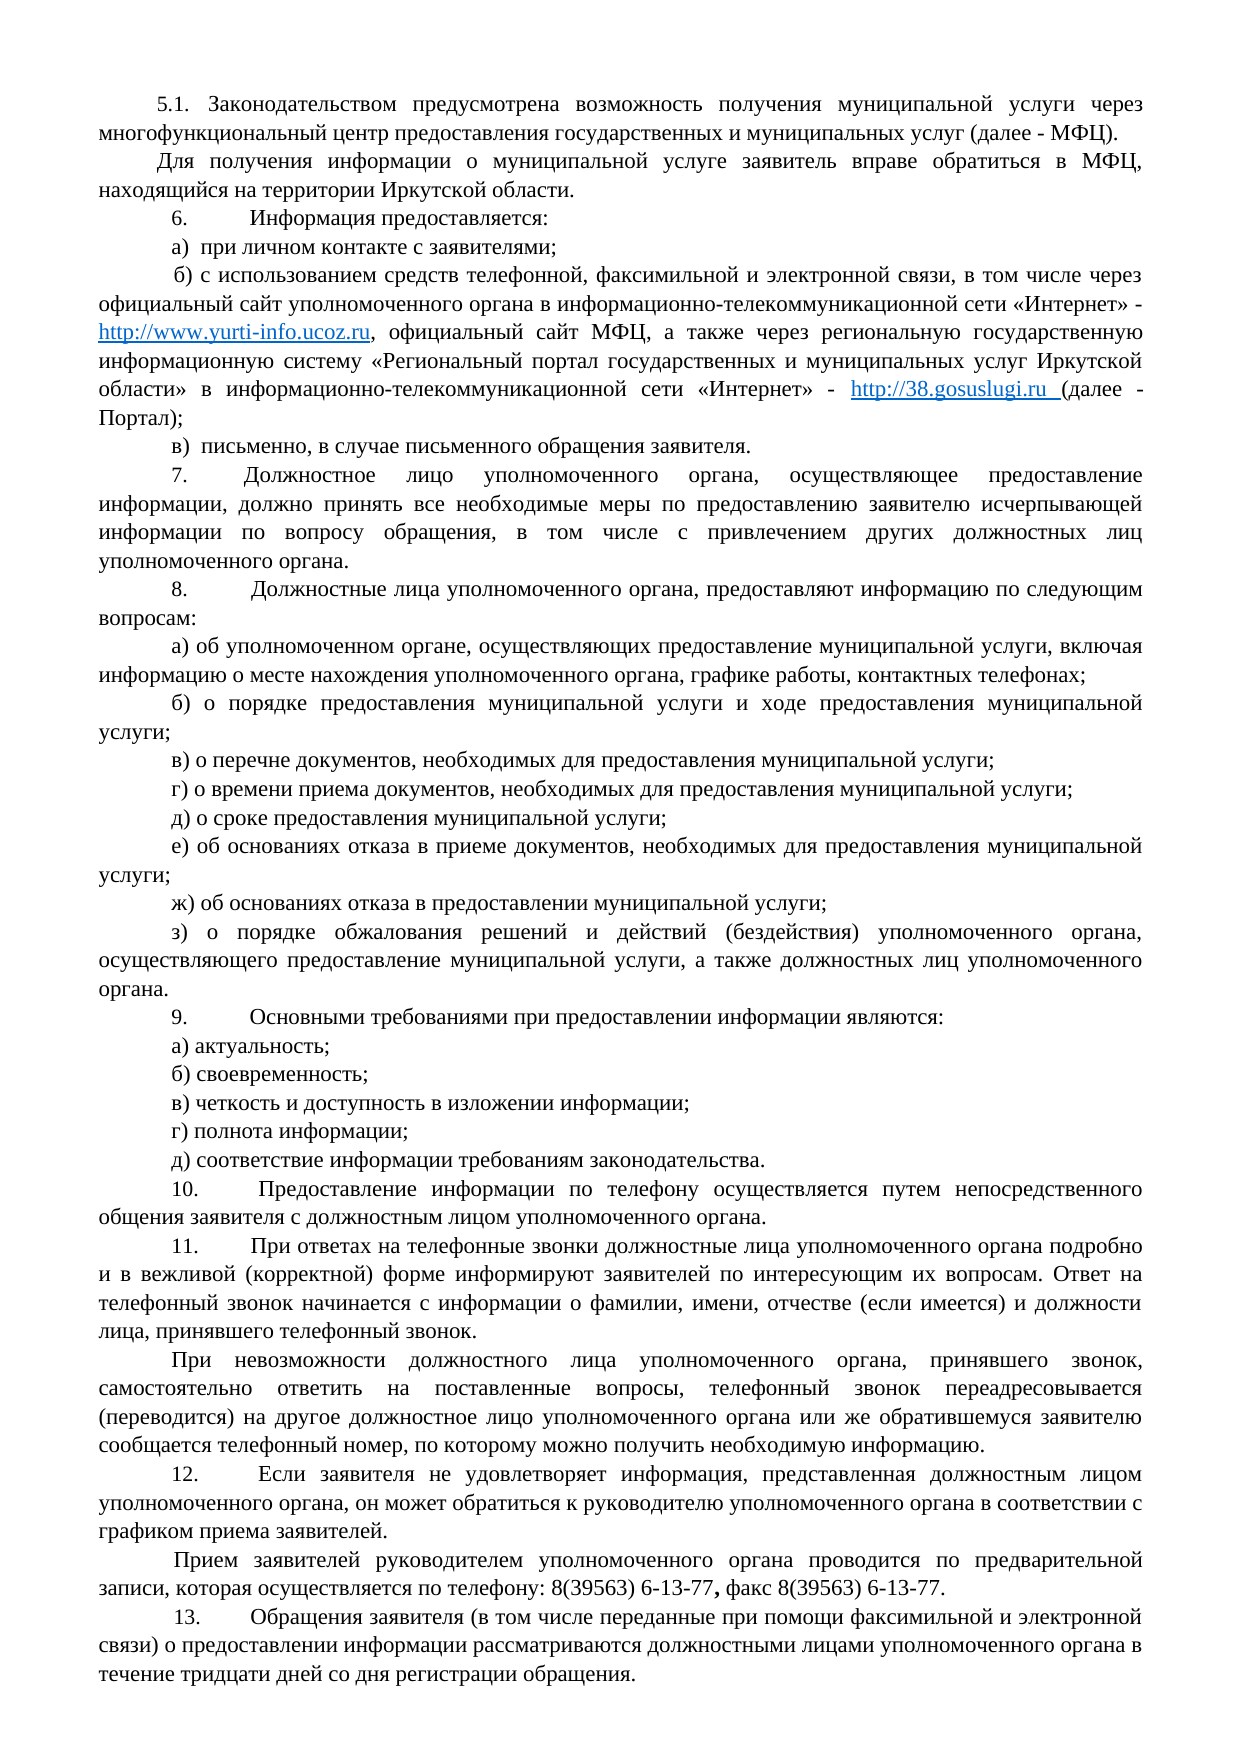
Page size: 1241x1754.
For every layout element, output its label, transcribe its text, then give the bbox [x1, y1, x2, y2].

text При невозможности должностного лица уполномоченного органа, принявшего звонок, самостоятельно ответить на поставленные вопросы, телефонный звонок переадресовывается (переводится) на другое должностное лицо уполномоченного органа или же обратившемуся заявителю сообщается телефонный номер, по которому можно получить необходимую информацию. [98, 1344, 1144, 1459]
list При ответах на телефонные звонки должностные лица уполномоченного органа подробно и в вежливой (корректной) форме информируют заявителей по интересующим их вопросам. Ответ на телефонный звонок начинается с информации о фамилии, имени, отчестве (если имеется) и должности лица, принявшего телефонный звонок. [98, 1230, 1144, 1344]
text з) о порядке обжалования решений и действий (бездействия) уполномоченного органа, осуществляющего предоставление муниципальной услуги, а также должностных лиц уполномоченного органа. [98, 916, 1144, 1002]
list Обращения заявителя (в том числе переданные при помощи факсимильной и электронной связи) о предоставлении информации рассматриваются должностными лицами уполномоченного органа в течение тридцати дней со дня регистрации обращения. [98, 1601, 1144, 1687]
list Должностные лица уполномоченного органа, предоставляют информацию по следующим вопросам: [98, 574, 1144, 631]
text д) соответствие информации требованиям законодательства. [98, 1145, 1146, 1173]
text а) при личном контакте с заявителями; [98, 231, 1146, 260]
text б) о порядке предоставления муниципальной услуги и ходе предоставления муниципальной услуги; [98, 688, 1144, 745]
text а) об уполномоченном органе, осуществляющих предоставление муниципальной услуги, включая информацию о месте нахождения уполномоченного органа, графике работы, контактных телефонах; [98, 631, 1144, 688]
text в) четкость и доступность в изложении информации; [98, 1088, 1146, 1116]
text в) о перечне документов, необходимых для предоставления муниципальной услуги; [98, 745, 1146, 774]
text е) об основаниях отказа в приеме документов, необходимых для предоставления муниципальной услуги; [98, 831, 1144, 888]
list Основными требованиями при предоставлении информации являются: [98, 1002, 1146, 1031]
text Прием заявителей руководителем уполномоченного органа проводится по предварительной записи, которая осуществляется по телефону: 8(39563) 6-13-77, факс 8(39563) 6-13-77. [98, 1544, 1144, 1601]
list Предоставление информации по телефону осуществляется путем непосредственного общения заявителя с должностным лицом уполномоченного органа. [98, 1173, 1144, 1230]
list Законодательством предусмотрена возможность получения муниципальной услуги через многофункциональный центр предоставления государственных и муниципальных услуг (далее - МФЦ). [98, 89, 1144, 146]
text г) о времени приема документов, необходимых для предоставления муниципальной услуги; [98, 774, 1144, 802]
text г) полнота информации; [98, 1116, 1146, 1145]
text ж) об основаниях отказа в предоставлении муниципальной услуги; [98, 888, 1146, 916]
text а) актуальность; [98, 1031, 1146, 1059]
text Для получения информации о муниципальной услуге заявитель вправе обратиться в МФЦ, находящийся на территории Иркутской области. [98, 146, 1144, 203]
list Информация предоставляется: [98, 203, 1146, 231]
text в) письменно, в случае письменного обращения заявителя. [98, 431, 1144, 460]
list Если заявителя не удовлетворяет информация, представленная должностным лицом уполномоченного органа, он может обратиться к руководителю уполномоченного органа в соответствии с графиком приема заявителей. [98, 1459, 1144, 1544]
text б) с использованием средств телефонной, факсимильной и электронной связи, в том числе через официальный сайт уполномоченного органа в информационно-телекоммуникационной сети «Интернет» - http://www.yurti-info.ucoz.ru, официальный сайт МФЦ, а также через региональную государственную информационную систему «Региональный портал государственных и муниципальных услуг Иркутской области» в информационно-телекоммуникационной сети «Интернет» - http://38.gosuslugi.ru (далее - Портал); [98, 260, 1144, 431]
text д) о сроке предоставления муниципальной услуги; [98, 802, 1146, 831]
text б) своевременность; [98, 1059, 1146, 1088]
list Должностное лицо уполномоченного органа, осуществляющее предоставление информации, должно принять все необходимые меры по предоставлению заявителю исчерпывающей информации по вопросу обращения, в том числе с привлечением других должностных лиц уполномоченного органа. [98, 460, 1144, 574]
